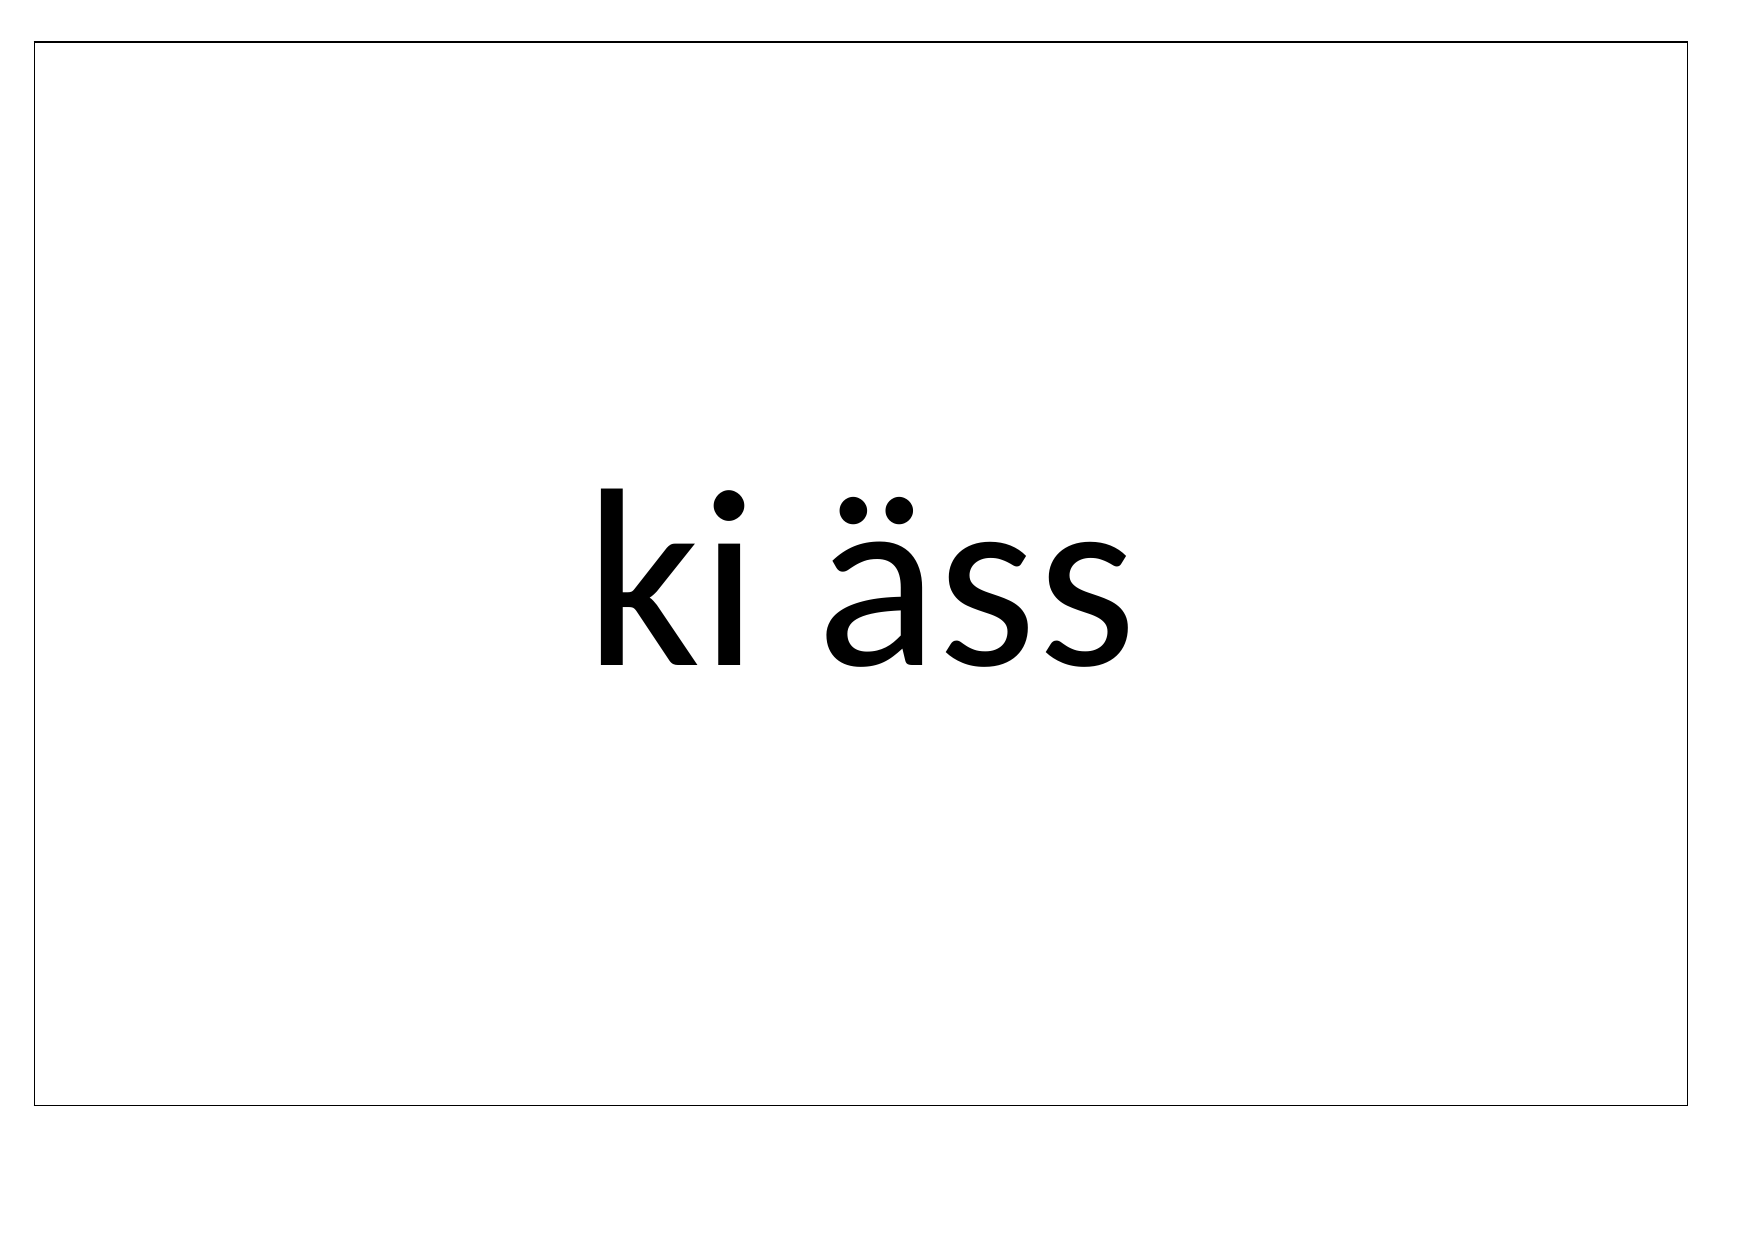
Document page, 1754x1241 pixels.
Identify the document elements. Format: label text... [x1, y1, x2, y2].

table_cell ki äss [35, 43, 1687, 1104]
